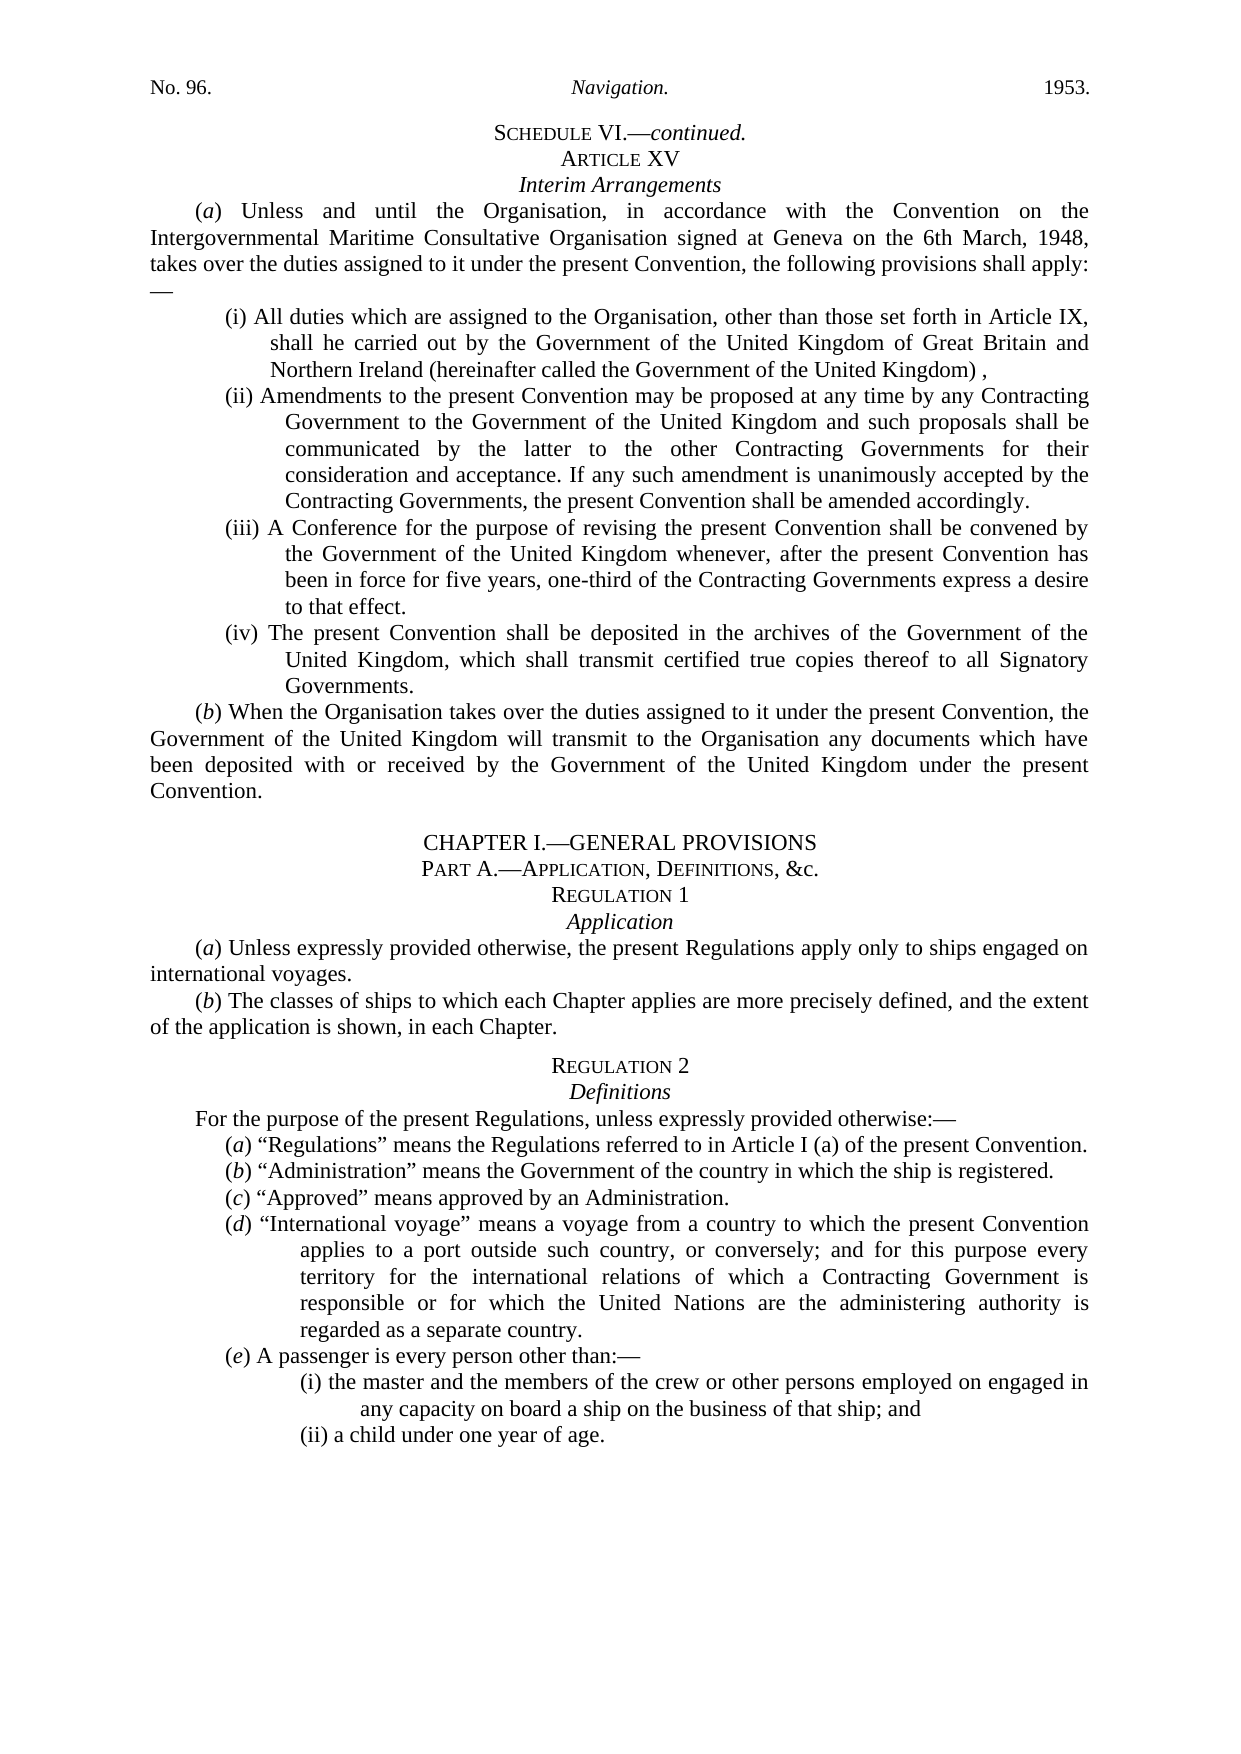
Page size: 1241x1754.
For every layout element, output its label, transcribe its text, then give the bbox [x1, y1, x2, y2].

text (iii) A Conference for the purpose of revising the present Convention shall be convened by the Government of the United Kingdom whenever, after the present Convention has been in force for five years, one-third of the Contracting Governments express a desire to that effect. [225, 514, 1090, 619]
text (a) “Regulations” means the Regulations referred to in Article I (a) of the present Convention. [225, 1131, 1090, 1157]
text Schedule VI.—continued. [150, 118, 1090, 145]
text (b) The classes of ships to which each Chapter applies are more precisely defined, and the extent of the application is shown, in each Chapter. [150, 987, 1090, 1039]
text (ii) a child under one year of age. [300, 1421, 1090, 1447]
text (ii) Amendments to the present Convention may be proposed at any time by any Contracting Government to the Government of the United Kingdom and such proposals shall be communicated by the latter to the other Contracting Governments for their consideration and acceptance. If any such amendment is unanimously accepted by the Contracting Governments, the present Convention shall be amended accordingly. [225, 382, 1090, 514]
text Regulation 2 [150, 1052, 1090, 1078]
text (a) Unless and until the Organisation, in accordance with the Convention on the Intergovernmental Maritime Consultative Organisation signed at Geneva on the 6th March, 1948, takes over the duties assigned to it under the present Convention, the following provisions shall apply:— [150, 198, 1090, 303]
text Interim Arrangements [150, 171, 1090, 198]
text Application [150, 908, 1090, 934]
text (b) “Administration” means the Government of the country in which the ship is registered. [225, 1157, 1090, 1184]
text (i) the master and the members of the crew or other persons employed on engaged in any capacity on board a ship on the business of that ship; and [300, 1368, 1090, 1421]
text (b) When the Organisation takes over the duties assigned to it under the present Convention, the Government of the United Kingdom will transmit to the Organisation any documents which have been deposited with or received by the Government of the United Kingdom under the present Convention. [150, 698, 1090, 804]
text (a) Unless expressly provided otherwise, the present Regulations apply only to ships engaged on international voyages. [150, 934, 1090, 987]
text (e) A passenger is every person other than:— [225, 1342, 1090, 1368]
text For the purpose of the present Regulations, unless expressly provided otherwise:— [150, 1105, 1090, 1131]
text Part A.—Application, Definitions, &c. [150, 855, 1090, 881]
text Regulation 1 [150, 881, 1090, 908]
text CHAPTER I.—GENERAL PROVISIONS [150, 829, 1090, 855]
text (d) “International voyage” means a voyage from a country to which the present Convention applies to a port outside such country, or conversely; and for this purpose every territory for the international relations of which a Contracting Government is responsible or for which the United Nations are the administering authority is regarded as a separate country. [225, 1210, 1090, 1342]
text Definitions [150, 1078, 1090, 1105]
text (c) “Approved” means approved by an Administration. [225, 1184, 1090, 1210]
text Article XV [150, 145, 1090, 171]
text (iv) The present Convention shall be deposited in the archives of the Government of the United Kingdom, which shall transmit certified true copies thereof to all Signatory Governments. [225, 619, 1090, 698]
text (i) All duties which are assigned to the Organisation, other than those set forth in Article IX, shall he carried out by the Government of the United Kingdom of Great Britain and Northern Ireland (hereinafter called the Government of the United Kingdom) , [225, 303, 1090, 382]
